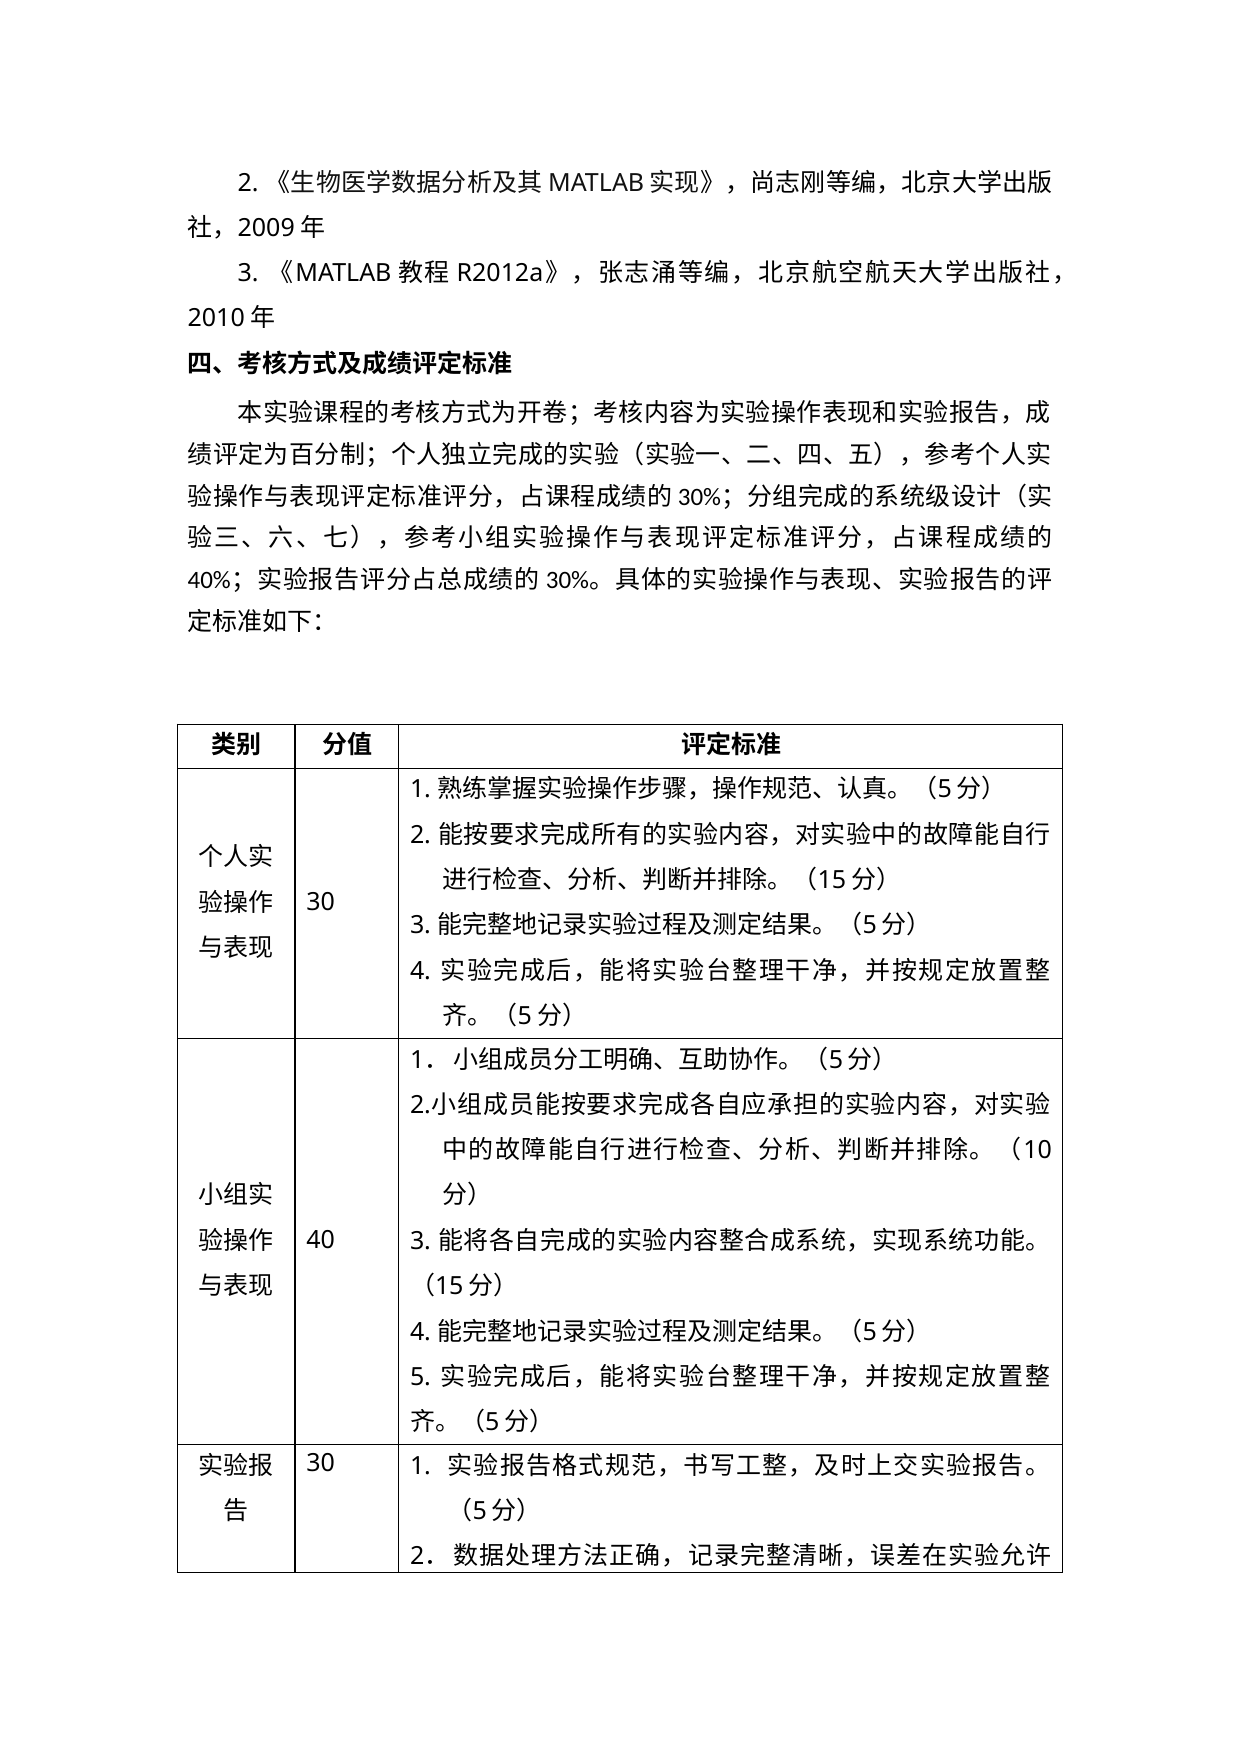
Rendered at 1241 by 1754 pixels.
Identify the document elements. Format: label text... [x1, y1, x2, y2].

text 四、考核方式及成绩评定标准 [187, 343, 1053, 379]
table_cell 小组实验操作与表现 [178, 1039, 294, 1444]
table_cell 实验报告 [178, 1445, 294, 1572]
table_header 类别 [178, 725, 294, 768]
text 2. 《生物医学数据分析及其MATLAB实现》，尚志刚等编，北京大学出版社，2009年 [187, 162, 1053, 243]
table_header 分值 [296, 725, 398, 768]
table_cell 小组成员分工明确、互助协作。（5分） 2.小组成员能按要求完成各自应承担的实验内容，对实验中的故障能自行进行检查、分析、判断并排除。（10分） 3. 能将各自完成的实验内容整合成系统，实现系统功能。（15分） 4. 能完整地记录实验过程及测定结果。（5分） 5. 实验完成后，能将实验台整理干净，并按规定放置整齐。（5分） [399, 1039, 1062, 1444]
table_cell 个人实验操作与表现 [178, 769, 294, 1038]
table_header 评定标准 [399, 725, 1062, 768]
table_cell 40 [296, 1039, 398, 1444]
text 3. 《MATLAB教程R2012a》，张志涌等编，北京航空航天大学出版社，2010年 [187, 253, 1053, 334]
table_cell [399, 1445, 1062, 1572]
table_cell 30 [296, 769, 398, 1038]
text 本实验课程的考核方式为开卷；考核内容为实验操作表现和实验报告，成绩评定为百分制；个人独立完成的实验（实验一、二、四、五），参考个人实验操作与表现评定标准评分，占课程成绩的30%；分组完成的系统级设计（实验三、六、七），参考小组实验操作与表现评定标准评分，占课程成绩的40%；实验报告评分占总成绩的30%。具体的实验操作与表现、实验报告的评定标准如下： [187, 388, 1053, 638]
table_cell 1. 熟练掌握实验操作步骤，操作规范、认真。（5分） 2. 能按要求完成所有的实验内容，对实验中的故障能自行进行检查、分析、判断并排除。（15分） 3. 能完整地记录实验过程及测定结果。（5分） 4. 实验完成后，能将实验台整理干净，并按规定放置整齐。（5分） [399, 769, 1062, 1038]
table_cell 30 [296, 1445, 398, 1572]
